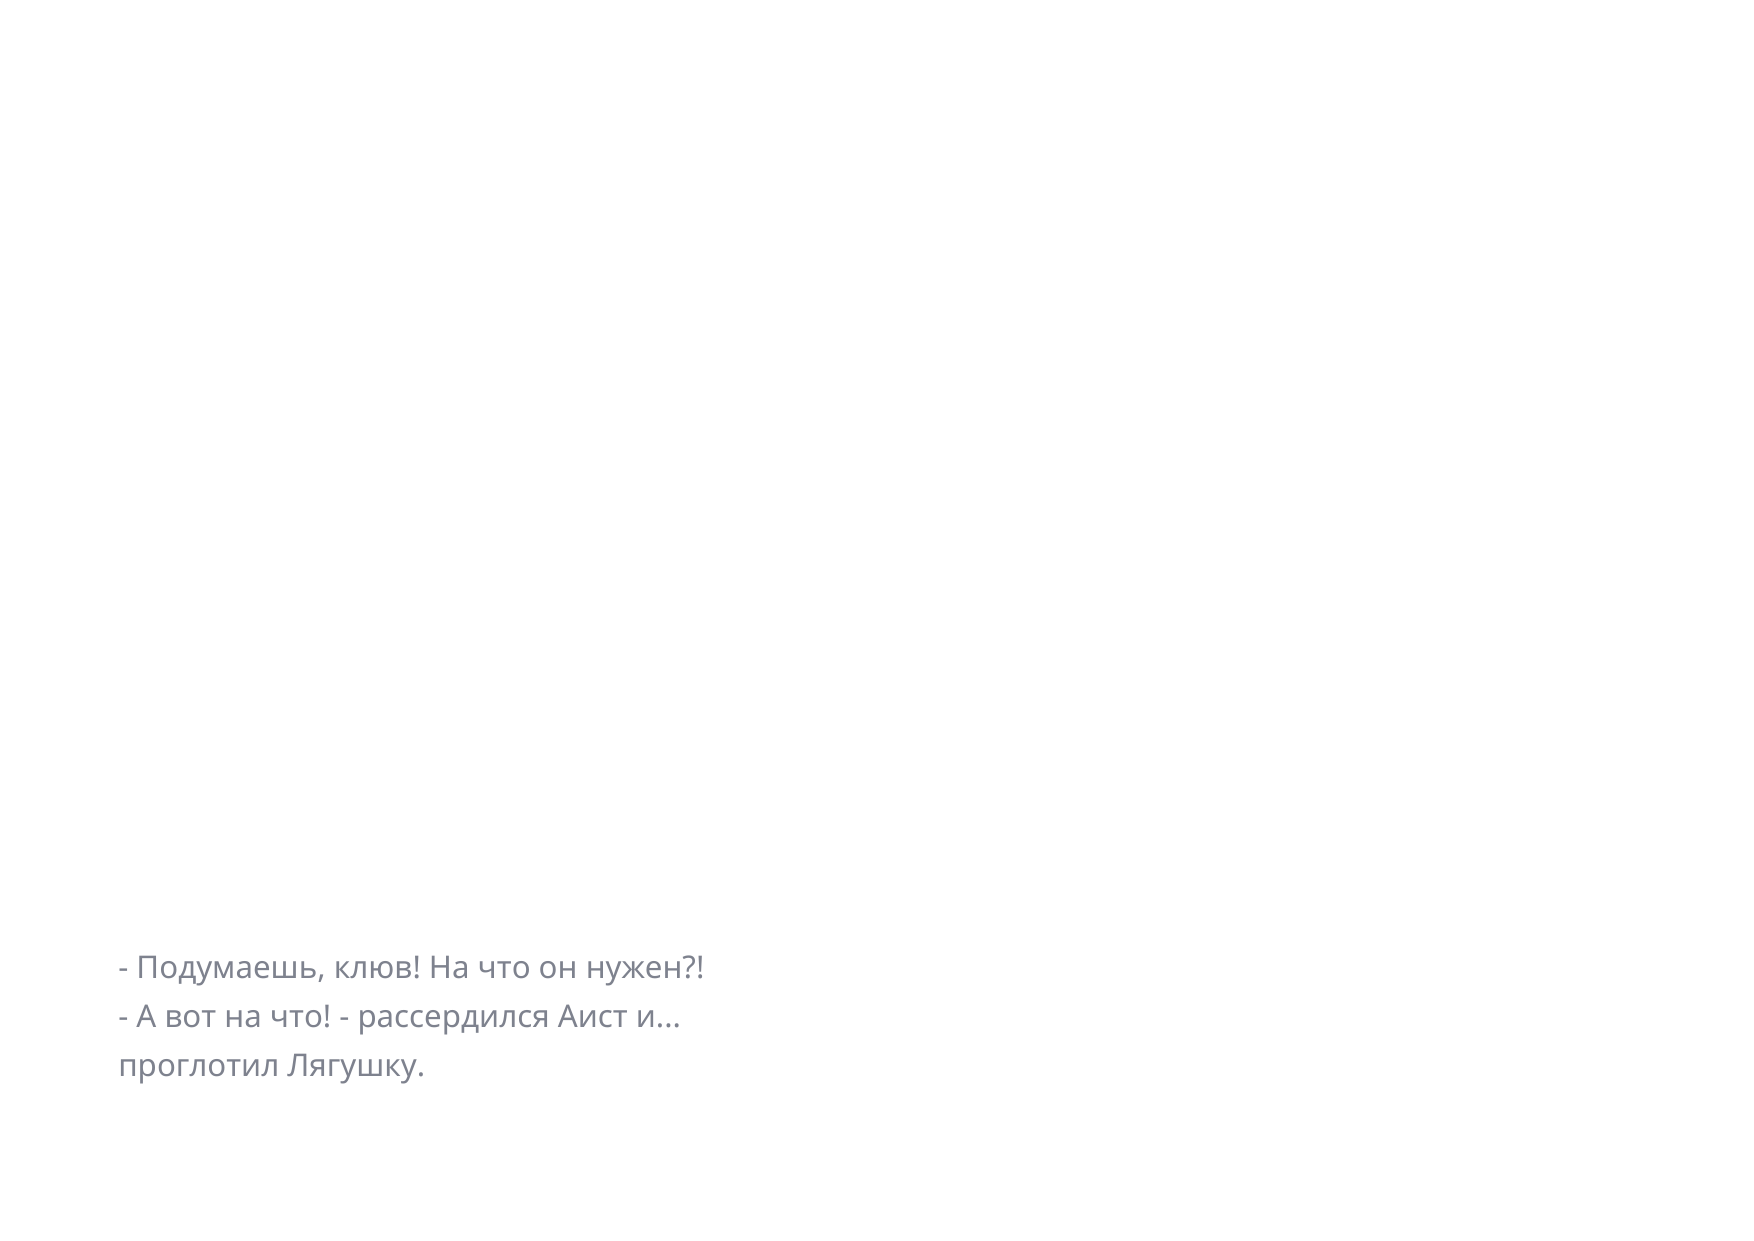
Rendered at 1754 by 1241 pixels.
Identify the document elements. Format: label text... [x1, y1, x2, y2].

text - Подумаешь, клюв! На что он нужен?! - А вот на что! - рассердился Аист и... проглотил Лягушку. [118, 945, 840, 1118]
